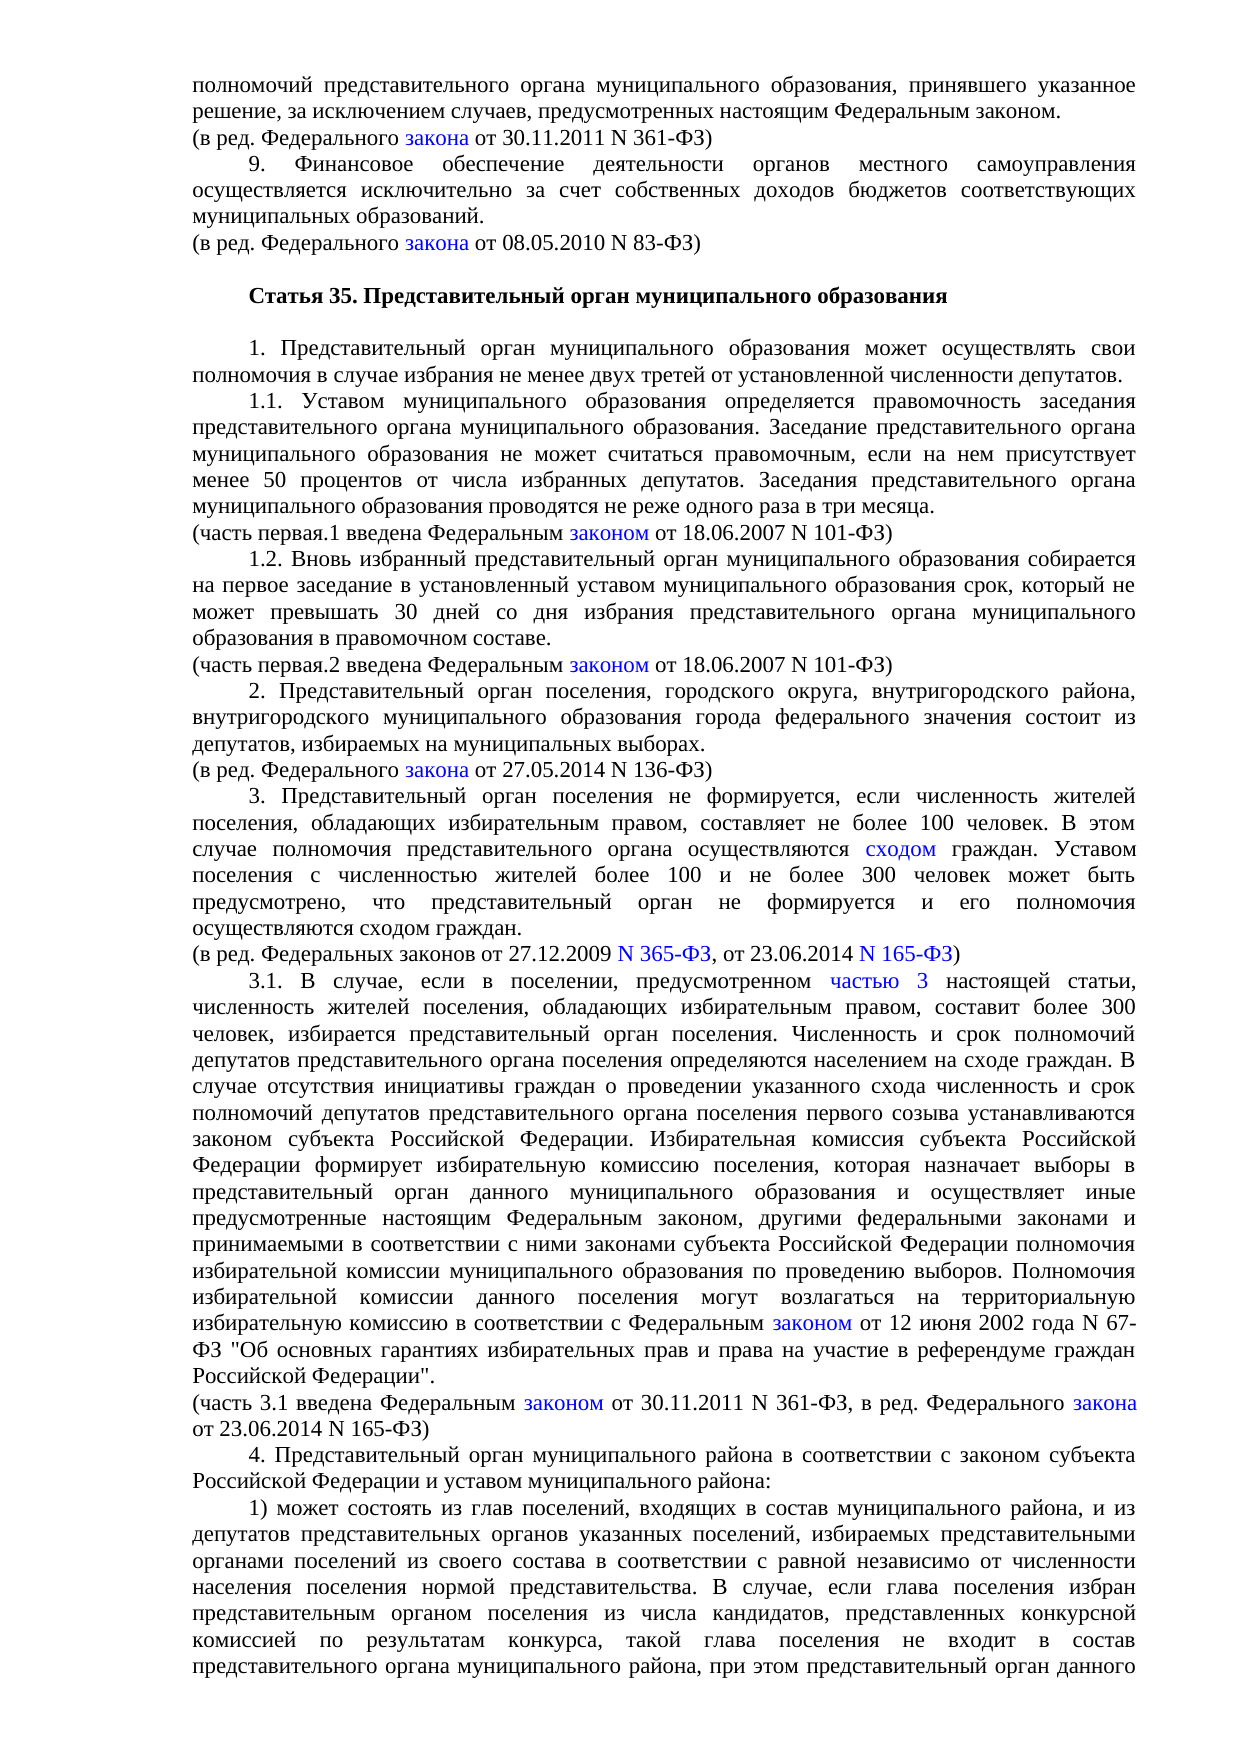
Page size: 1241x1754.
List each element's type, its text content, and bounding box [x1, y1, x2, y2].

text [192, 1494, 1137, 1678]
text (часть 3.1 введена Федеральным законом от 30.11.2011 N 361-ФЗ, в ред. Федерального закона от 23.06.2014 N 165-ФЗ) [192, 1388, 1137, 1441]
text 1. Представительный орган муниципального образования может осуществлять свои полномочия в случае избрания не менее двух третей от установленной численности депутатов. [192, 334, 1137, 387]
text 2. Представительный орган поселения, городского округа, внутригородского района, внутригородского муниципального образования города федерального значения состоит из депутатов, избираемых на муниципальных выборах. [192, 677, 1137, 756]
text Статья 35. Представительный орган муниципального образования [192, 282, 1137, 308]
text 1.2. Вновь избранный представительный орган муниципального образования собирается на первое заседание в установленный уставом муниципального образования срок, который не может превышать 30 дней со дня избрания представительного органа муниципального образования в правомочном составе. [192, 545, 1137, 651]
text (в ред. Федерального закона от 30.11.2011 N 361-ФЗ) [192, 123, 1137, 150]
text (часть первая.1 введена Федеральным законом от 18.06.2007 N 101-ФЗ) [192, 519, 1137, 545]
text 3.1. В случае, если в поселении, предусмотренном частью 3 настоящей статьи, численность жителей поселения, обладающих избирательным правом, составит более 300 человек, избирается представительный орган поселения. Численность и срок полномочий депутатов представительного органа поселения определяются населением на сходе граждан. В случае отсутствия инициативы граждан о проведении указанного схода численность и срок полномочий депутатов представительного органа поселения первого созыва устанавливаются законом субъекта Российской Федерации. Избирательная комиссия субъекта Российской Федерации формирует избирательную комиссию поселения, которая назначает выборы в представительный орган данного муниципального образования и осуществляет иные предусмотренные настоящим Федеральным законом, другими федеральными законами и принимаемыми в соответствии с ними законами субъекта Российской Федерации полномочия избирательной комиссии муниципального образования по проведению выборов. Полномочия избирательной комиссии данного поселения могут возлагаться на территориальную избирательную комиссию в соответствии с Федеральным законом от 12 июня 2002 года N 67-ФЗ "Об основных гарантиях избирательных прав и права на участие в референдуме граждан Российской Федерации". [192, 967, 1137, 1388]
text 3. Представительный орган поселения не формируется, если численность жителей поселения, обладающих избирательным правом, составляет не более 100 человек. В этом случае полномочия представительного органа осуществляются сходом граждан. Уставом поселения с численностью жителей более 100 и не более 300 человек может быть предусмотрено, что представительный орган не формируется и его полномочия осуществляются сходом граждан. [192, 782, 1137, 941]
text (в ред. Федерального закона от 27.05.2014 N 136-ФЗ) [192, 756, 1137, 782]
text (в ред. Федеральных законов от 27.12.2009 N 365-ФЗ, от 23.06.2014 N 165-ФЗ) [192, 941, 1137, 967]
text (в ред. Федерального закона от 08.05.2010 N 83-ФЗ) [192, 229, 1137, 255]
text 4. Представительный орган муниципального района в соответствии с законом субъекта Российской Федерации и уставом муниципального района: [192, 1441, 1137, 1494]
text 9. Финансовое обеспечение деятельности органов местного самоуправления осуществляется исключительно за счет собственных доходов бюджетов соответствующих муниципальных образований. [192, 150, 1137, 229]
text 1.1. Уставом муниципального образования определяется правомочность заседания представительного органа муниципального образования. Заседание представительного органа муниципального образования не может считаться правомочным, если на нем присутствует менее 50 процентов от числа избранных депутатов. Заседания представительного органа муниципального образования проводятся не реже одного раза в три месяца. [192, 387, 1137, 519]
text (часть первая.2 введена Федеральным законом от 18.06.2007 N 101-ФЗ) [192, 651, 1137, 677]
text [192, 71, 1137, 123]
